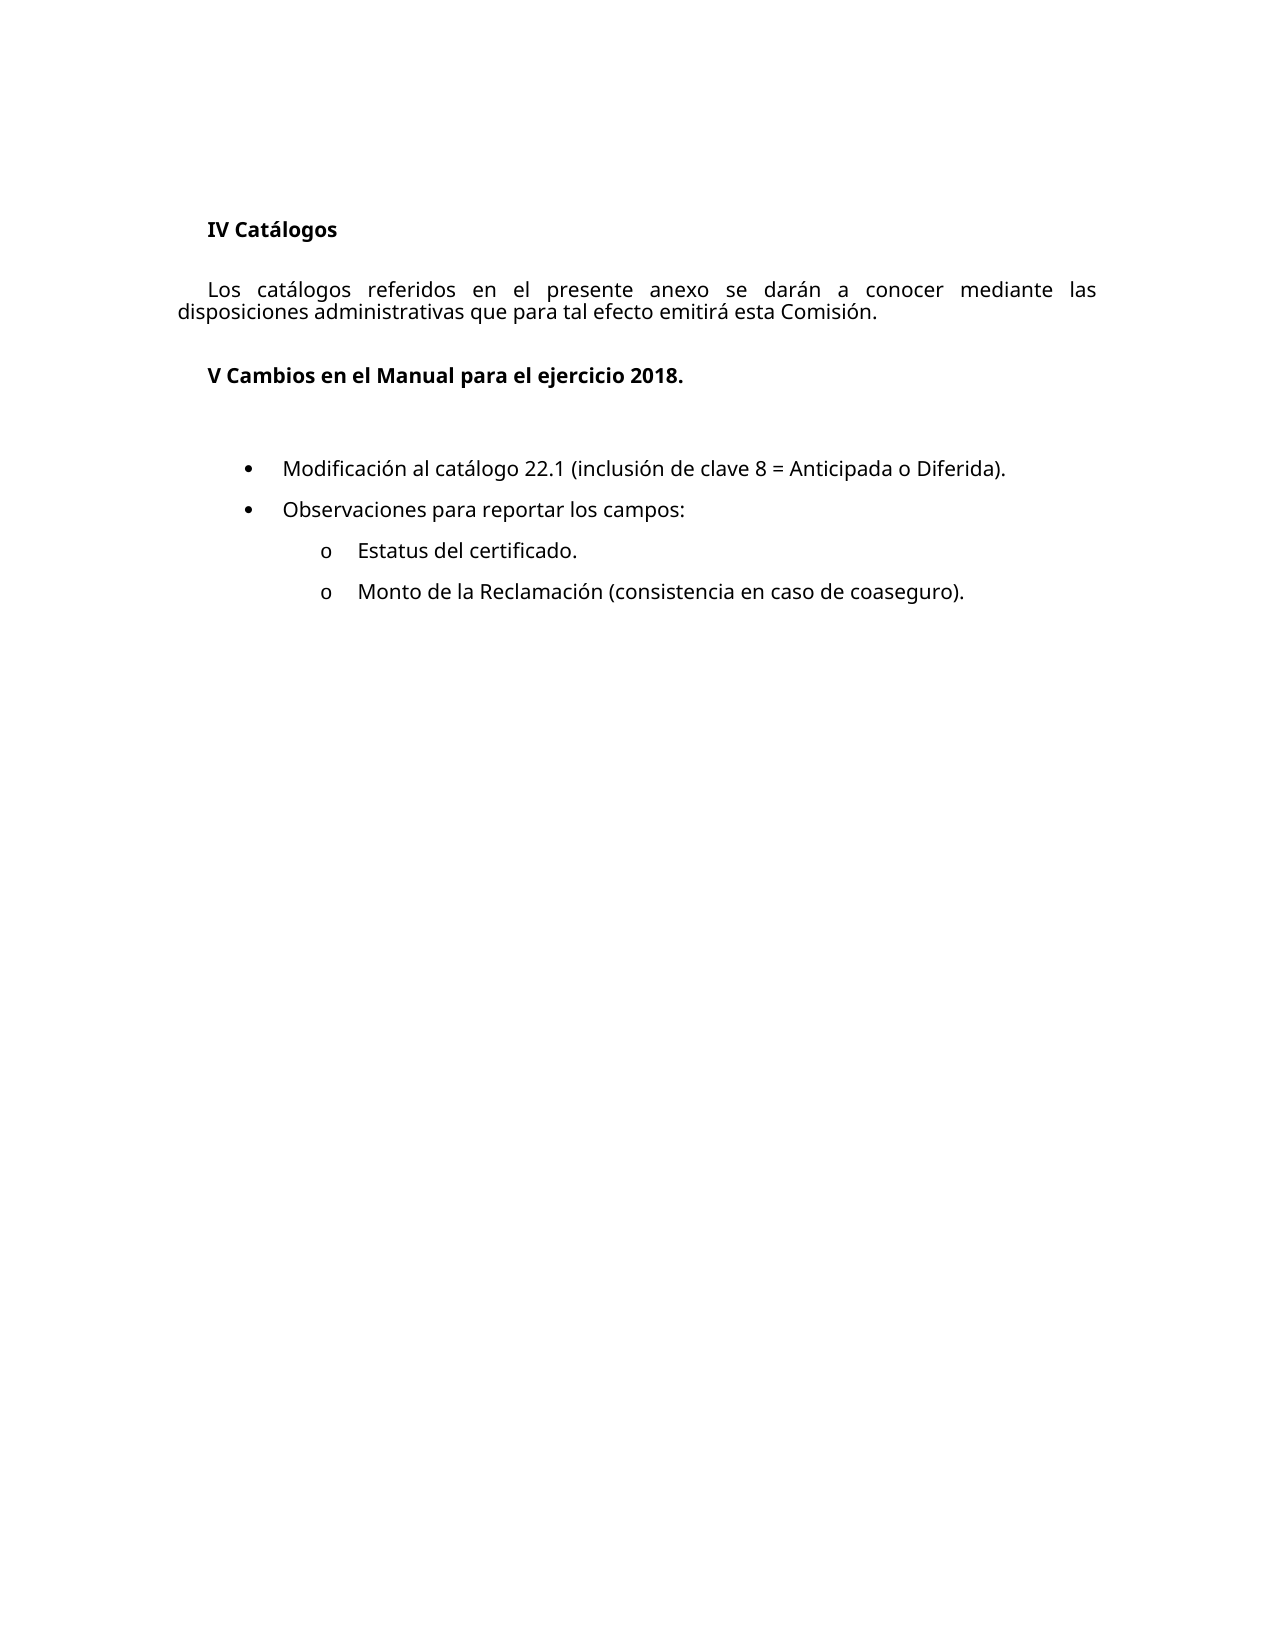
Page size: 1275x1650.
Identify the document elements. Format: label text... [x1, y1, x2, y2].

list Monto de la Reclamación (consistencia en caso de coaseguro). [320, 577, 1098, 606]
list Estatus del certificado. [320, 536, 1098, 565]
list Modificación al catálogo 22.1 (inclusión de clave 8 = Anticipada o Diferida). [245, 454, 1098, 483]
text Los catálogos referidos en el presente anexo se darán a conocer mediante las disposiciones administrativas que para tal efecto emitirá esta Comisión. [177, 279, 1098, 324]
text IV Catálogos [177, 215, 1098, 243]
text V Cambios en el Manual para el ejercicio 2018. [177, 361, 1098, 390]
list Observaciones para reportar los campos: [245, 496, 1098, 524]
